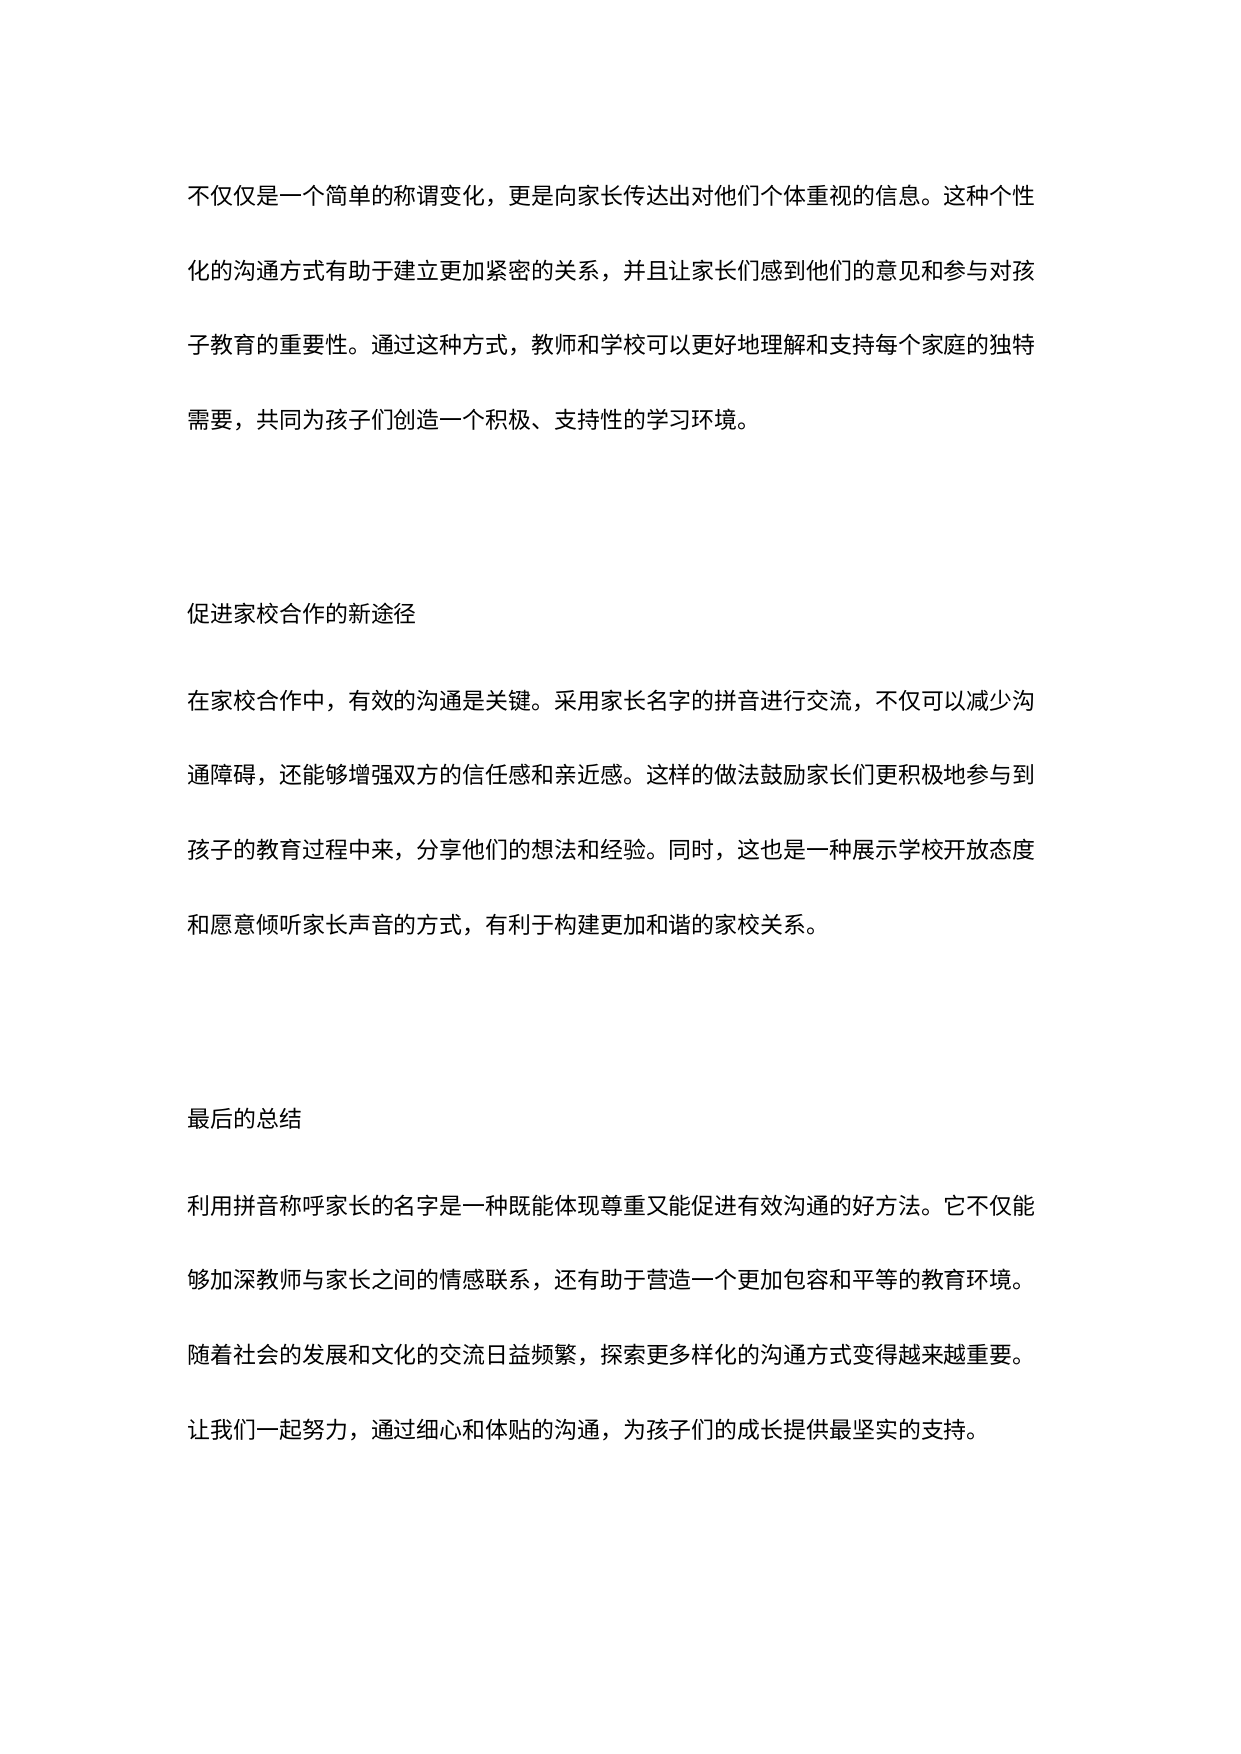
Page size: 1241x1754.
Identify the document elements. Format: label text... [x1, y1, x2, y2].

text 利用拼音称呼家长的名字是一种既能体现尊重又能促进有效沟通的好方法。它不仅能够加深教师与家长之间的情感联系，还有助于营造一个更加包容和平等的教育环境。随着社会的发展和文化的交流日益频繁，探索更多样化的沟通方式变得越来越重要。让我们一起努力，通过细心和体贴的沟通，为孩子们的成长提供最坚实的支持。 [187, 1172, 1053, 1461]
text 在家校合作中，有效的沟通是关键。采用家长名字的拼音进行交流，不仅可以减少沟通障碍，还能够增强双方的信任感和亲近感。这样的做法鼓励家长们更积极地参与到孩子的教育过程中来，分享他们的想法和经验。同时，这也是一种展示学校开放态度和愿意倾听家长声音的方式，有利于构建更加和谐的家校关系。 [187, 667, 1053, 956]
text 促进家校合作的新途径 [187, 580, 1053, 645]
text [187, 162, 1053, 451]
text 最后的总结 [187, 1085, 1053, 1150]
